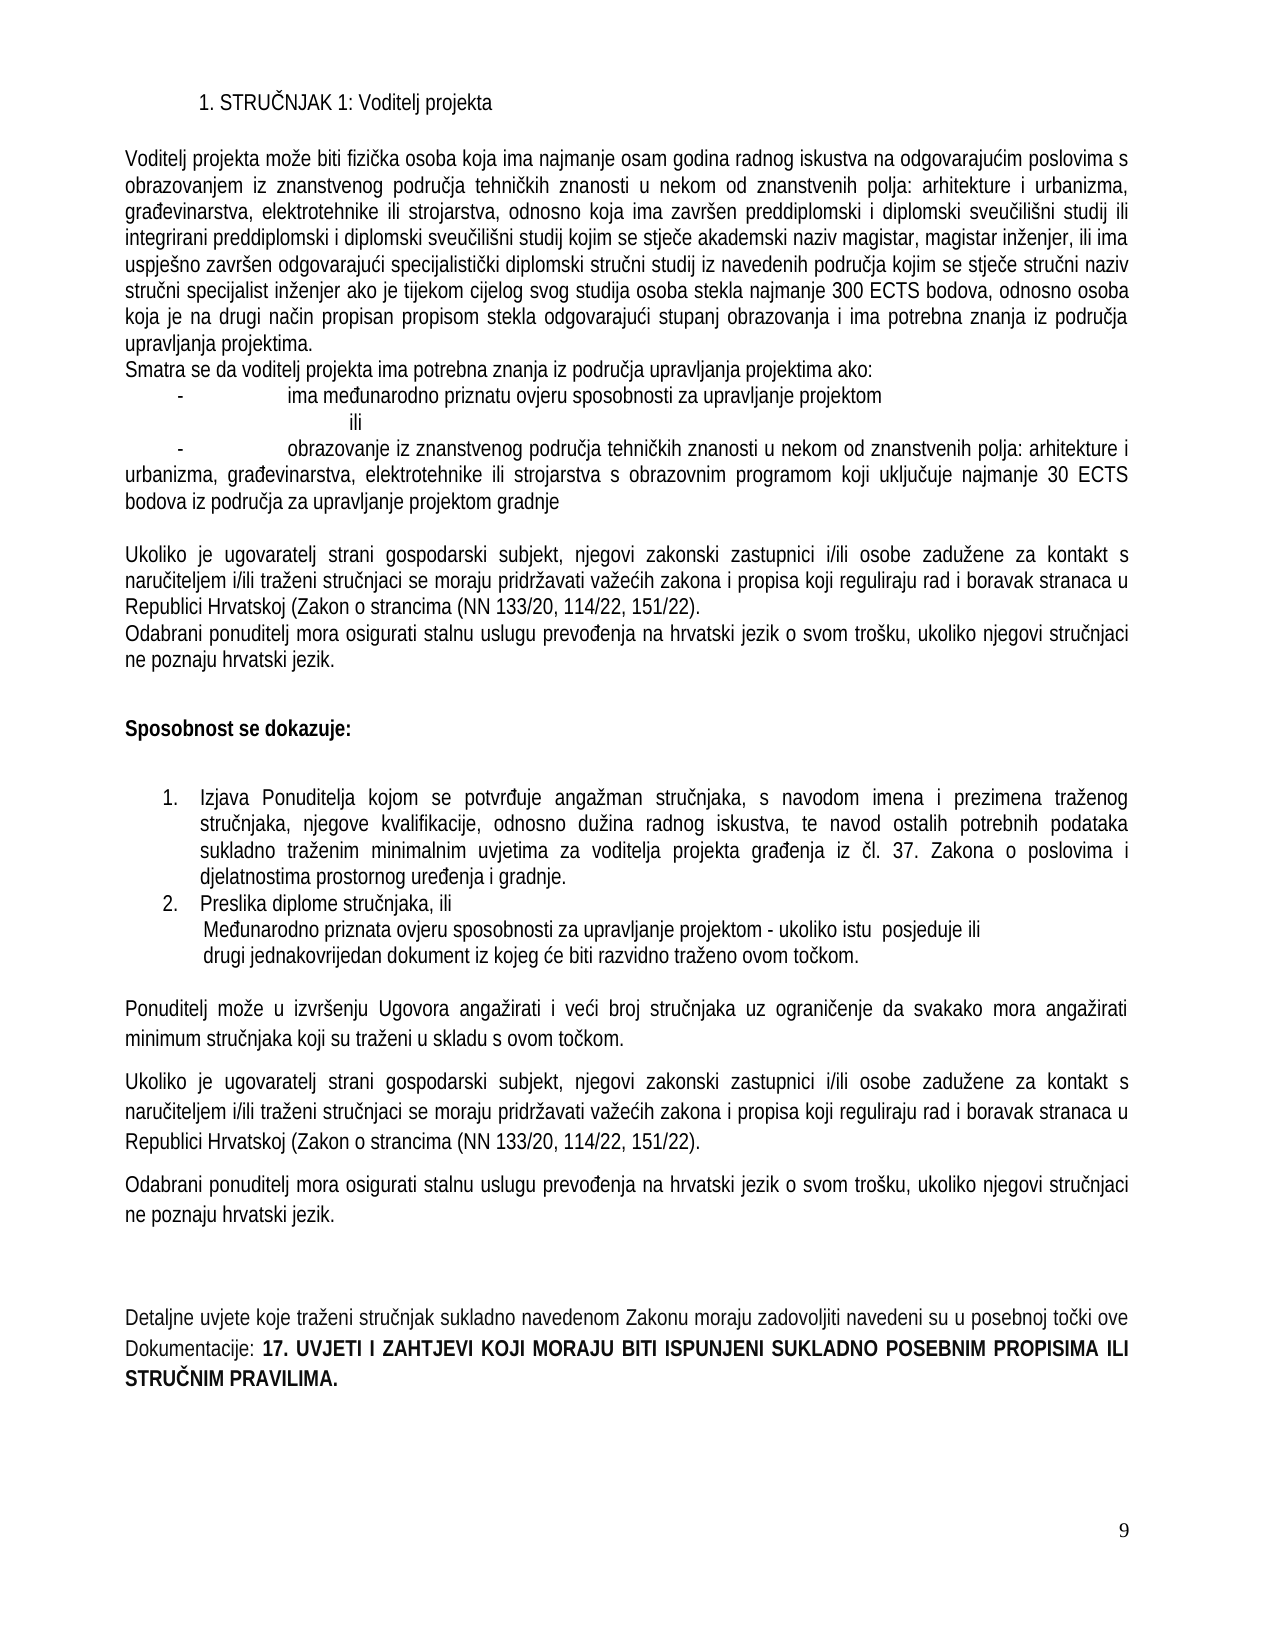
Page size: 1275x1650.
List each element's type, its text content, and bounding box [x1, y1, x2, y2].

text Ponuditelj može u izvršenju Ugovora angažirati i veći broj stručnjaka uz ograničenje da svakako mora angažirati minimum stručnjaka koji su traženi u skladu s ovom točkom. [125, 995, 1129, 1051]
text Detaljne uvjete koje traženi stručnjak sukladno navedenom Zakonu moraju zadovoljiti navedeni su u posebnoj točki ove Dokumentacije: 17. UVJETI I ZAHTJEVI KOJI MORAJU BITI ISPUNJENI SUKLADNO POSEBNIM PROPISIMA ILI STRUČNIM PRAVILIMA. [125, 1304, 1129, 1391]
text Ukoliko je ugovaratelj strani gospodarski subjekt, njegovi zakonski zastupnici i/ili osobe zadužene za kontakt s naručiteljem i/ili traženi stručnjaci se moraju pridržavati važećih zakona i propisa koji reguliraju rad i boravak stranaca u Republici Hrvatskoj (Zakon o strancima (NN 133/20, 114/22, 151/22). [125, 541, 1129, 619]
text drugi jednakovrijedan dokument iz kojeg će biti razvidno traženo ovom točkom. [125, 942, 1129, 968]
text Odabrani ponuditelj mora osigurati stalnu uslugu prevođenja na hrvatski jezik o svom trošku, ukoliko njegovi stručnjaci ne poznaju hrvatski jezik. [125, 619, 1129, 672]
text - ima međunarodno priznatu ovjeru sposobnosti za upravljanje projektom [125, 382, 1129, 409]
text Međunarodno priznata ovjeru sposobnosti za upravljanje projektom - ukoliko istu posjeduje ili [125, 916, 1129, 942]
text Smatra se da voditelj projekta ima potrebna znanja iz područja upravljanja projektima ako: [125, 356, 1129, 382]
list Izjava Ponuditelja kojom se potvrđuje angažman stručnjaka, s navodom imena i prezimena traženog stručnjaka, njegove kvalifikacije, odnosno dužina radnog iskustva, te navod ostalih potrebnih podataka sukladno traženim minimalnim uvjetima za voditelja projekta građenja iz čl. 37. Zakona o poslovima i djelatnostima prostornog uređenja i gradnje. [162, 784, 1129, 889]
text Sposobnost se dokazuje: [125, 715, 1129, 741]
text ili [125, 409, 1129, 435]
text - obrazovanje iz znanstvenog područja tehničkih znanosti u nekom od znanstvenih polja: arhitekture i urbanizma, građevinarstva, elektrotehnike ili strojarstva s obrazovnim programom koji uključuje najmanje 30 ECTS bodova iz područja za upravljanje projektom gradnje [125, 435, 1129, 514]
text Odabrani ponuditelj mora osigurati stalnu uslugu prevođenja na hrvatski jezik o svom trošku, ukoliko njegovi stručnjaci ne poznaju hrvatski jezik. [125, 1171, 1129, 1227]
list Preslika diplome stručnjaka, ili [162, 889, 1129, 916]
text Voditelj projekta može biti fizička osoba koja ima najmanje osam godina radnog iskustva na odgovarajućim poslovima s obrazovanjem iz znanstvenog područja tehničkih znanosti u nekom od znanstvenih polja: arhitekture i urbanizma, građevinarstva, elektrotehnike ili strojarstva, odnosno koja ima završen preddiplomski i diplomski sveučilišni studij ili integrirani preddiplomski i diplomski sveučilišni studij kojim se stječe akademski naziv magistar, magistar inženjer, ili ima uspješno završen odgovarajući specijalistički diplomski stručni studij iz navedenih područja kojim se stječe stručni naziv stručni specijalist inženjer ako je tijekom cijelog svog studija osoba stekla najmanje 300 ECTS bodova, odnosno osoba koja je na drugi način propisan propisom stekla odgovarajući stupanj obrazovanja i ima potrebna znanja iz područja upravljanja projektima. [125, 145, 1129, 356]
text 1. STRUČNJAK 1: Voditelj projekta [199, 89, 1129, 115]
text Ukoliko je ugovaratelj strani gospodarski subjekt, njegovi zakonski zastupnici i/ili osobe zadužene za kontakt s naručiteljem i/ili traženi stručnjaci se moraju pridržavati važećih zakona i propisa koji reguliraju rad i boravak stranaca u Republici Hrvatskoj (Zakon o strancima (NN 133/20, 114/22, 151/22). [125, 1068, 1129, 1154]
